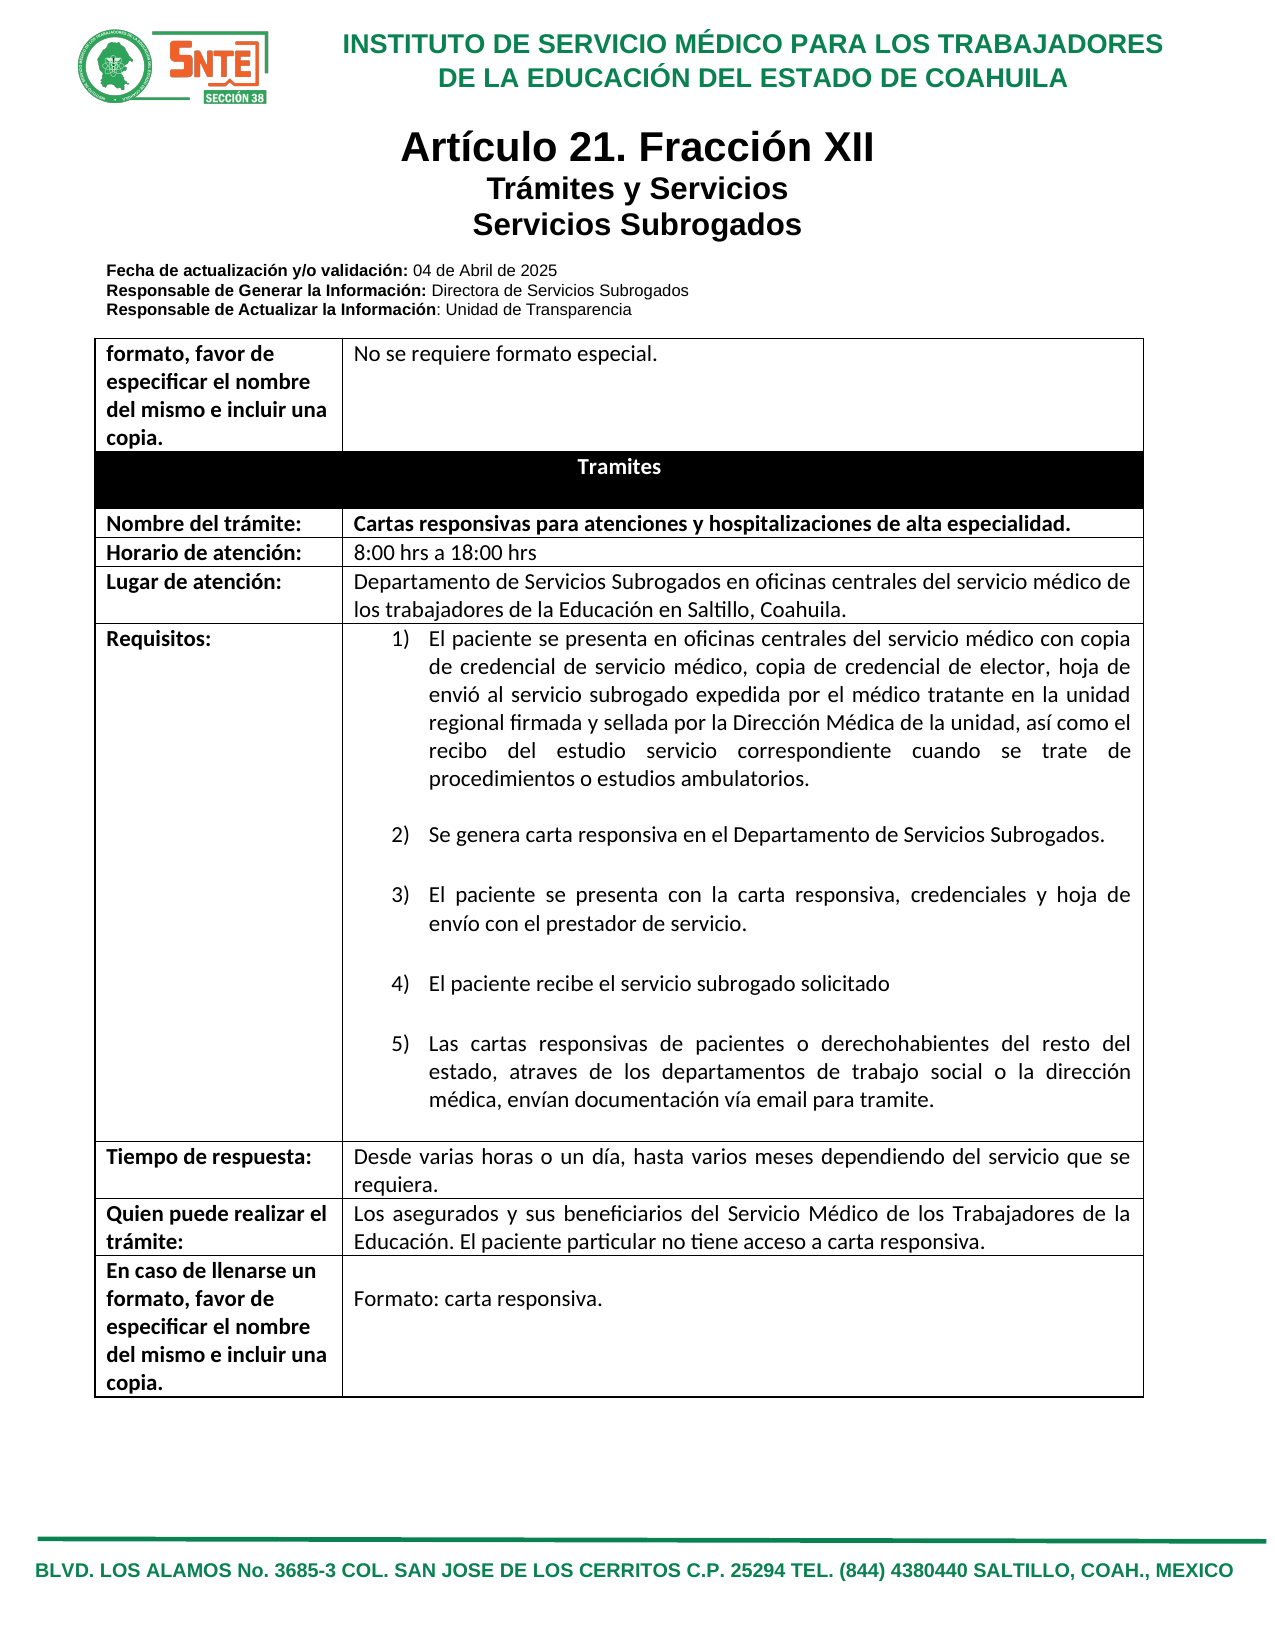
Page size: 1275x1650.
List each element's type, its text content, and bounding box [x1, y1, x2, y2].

table_cell Departamento de Servicios Subrogados en oficinas centrales del servicio médico de los trabajadores de la Educación en Saltillo, Coahuila. [343, 567, 1143, 623]
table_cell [343, 339, 1143, 451]
table_cell 8:00 hrs a 18:00 hrs [343, 538, 1143, 566]
table_cell Horario de atención: [96, 538, 342, 566]
table_cell El paciente se presenta en oficinas centrales del servicio médico con copia de credencial de servicio médico, copia de credencial de elector, hoja de envió al servicio subrogado expedida por el médico tratante en la unidad regional firmada y sellada por la Dirección Médica de la unidad, así como el recibo del estudio servicio correspondiente cuando se trate de procedimientos o estudios ambulatorios. Se genera carta responsiva en el Departamento de Servicios Subrogados. El paciente se presenta con la carta responsiva, credenciales y hoja de envío con el prestador de servicio. El paciente recibe el servicio subrogado solicitado Las cartas responsivas de pacientes o derechohabientes del resto del estado, atraves de los departamentos de trabajo social o la dirección médica, envían documentación vía email para tramite. [343, 624, 1143, 1141]
table_cell Nombre del trámite: [96, 509, 342, 537]
table_cell En caso de llenarse un formato, favor de especificar el nombre del mismo e incluir una copia. [96, 1256, 342, 1396]
table_cell Los asegurados y sus beneficiarios del Servicio Médico de los Trabajadores de la Educación. El paciente particular no tiene acceso a carta responsiva. [343, 1199, 1143, 1255]
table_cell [96, 339, 342, 451]
table_cell Cartas responsivas para atenciones y hospitalizaciones de alta especialidad. [343, 509, 1143, 537]
table_cell Tiempo de respuesta: [96, 1142, 342, 1198]
table_cell Desde varias horas o un día, hasta varios meses dependiendo del servicio que se requiera. [343, 1142, 1143, 1198]
table_cell Quien puede realizar el trámite: [96, 1199, 342, 1255]
table_cell Requisitos: [96, 624, 342, 1141]
table_cell Tramites [96, 452, 1143, 508]
table_cell Lugar de atención: [96, 567, 342, 623]
picture [72, 13, 284, 121]
table_cell Formato: carta responsiva. [343, 1256, 1143, 1396]
